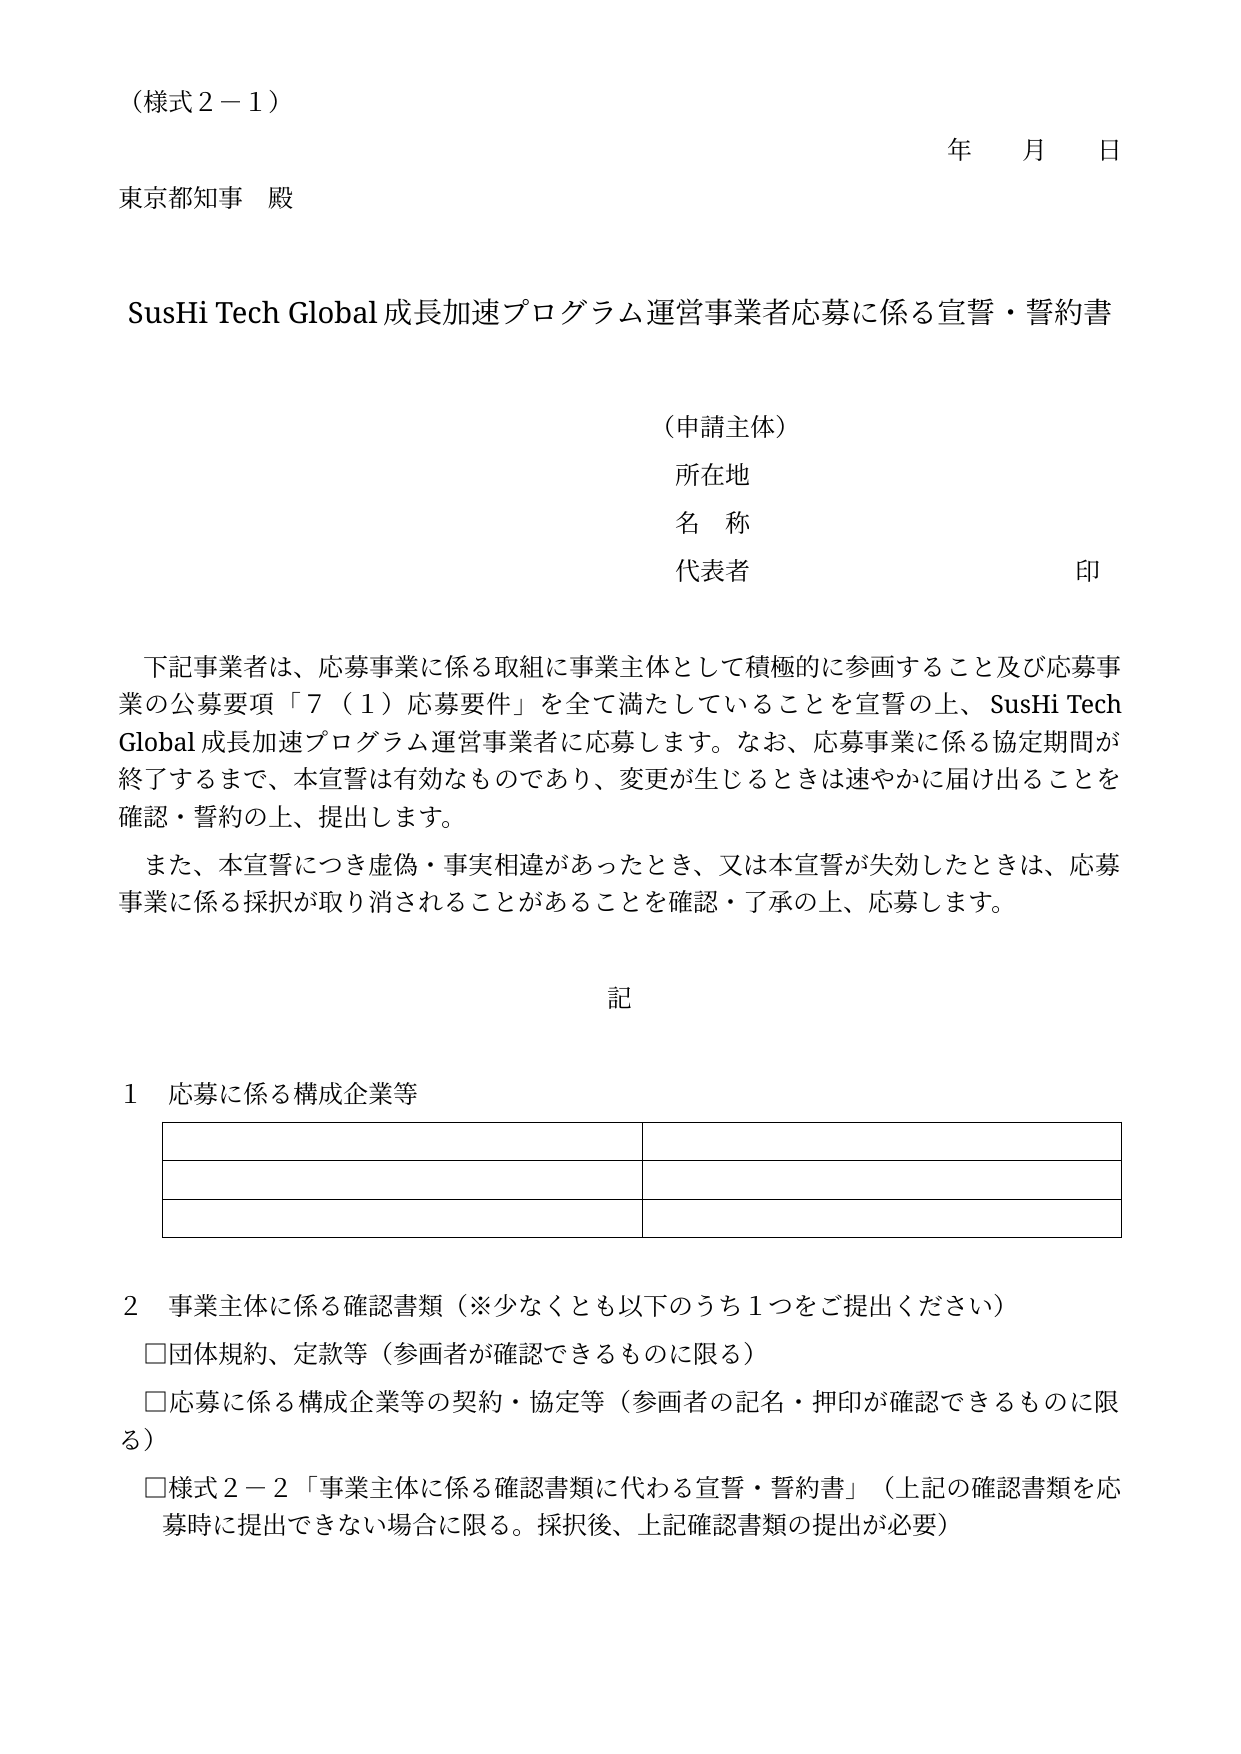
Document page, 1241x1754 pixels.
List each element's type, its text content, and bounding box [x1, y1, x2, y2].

text 東京都知事 殿 [118, 178, 1122, 215]
text 年 月 日 [118, 130, 1122, 167]
text 所在地 [650, 455, 1122, 492]
text 代表者 印 [650, 551, 1122, 588]
text □応募に係る構成企業等の契約・協定等（参画者の記名・押印が確認できるものに限る） [118, 1382, 1122, 1457]
subtitle 記 [118, 978, 1122, 1015]
table_cell [163, 1200, 642, 1237]
text □団体規約、定款等（参画者が確認できるものに限る） [118, 1334, 1122, 1372]
table_cell [643, 1161, 1121, 1199]
text SusHi Tech Global成長加速プログラム運営事業者応募に係る宣誓・誓約書 [118, 274, 1122, 349]
text 下記事業者は、応募事業に係る取組に事業主体として積極的に参画すること及び応募事業の公募要項「７（１）応募要件」を全て満たしていることを宣誓の上、SusHi Tech Global成長加速プログラム運営事業者に応募します。なお、応募事業に係る協定期間が終了するまで、本宣誓は有効なものであり、変更が生じるときは速やかに届け出ることを確認・誓約の上、提出します。 [118, 647, 1122, 834]
text □様式２－２「事業主体に係る確認書類に代わる宣誓・誓約書」（上記の確認書類を応募時に提出できない場合に限る。採択後、上記確認書類の提出が必要） [118, 1467, 1122, 1542]
text １ 応募に係る構成企業等 [118, 1074, 1122, 1111]
text （申請主体） [650, 407, 1122, 444]
table_header [643, 1123, 1121, 1160]
table_cell [643, 1200, 1121, 1237]
table_cell [163, 1161, 642, 1199]
text 名 称 [650, 503, 1122, 540]
table_header [163, 1123, 642, 1160]
text （様式２－１） [118, 82, 1122, 119]
text また、本宣誓につき虚偽・事実相違があったとき、又は本宣誓が失効したときは、応募事業に係る採択が取り消されることがあることを確認・了承の上、応募します。 [118, 844, 1122, 919]
text ２ 事業主体に係る確認書類（※少なくとも以下のうち１つをご提出ください） [118, 1286, 1122, 1324]
